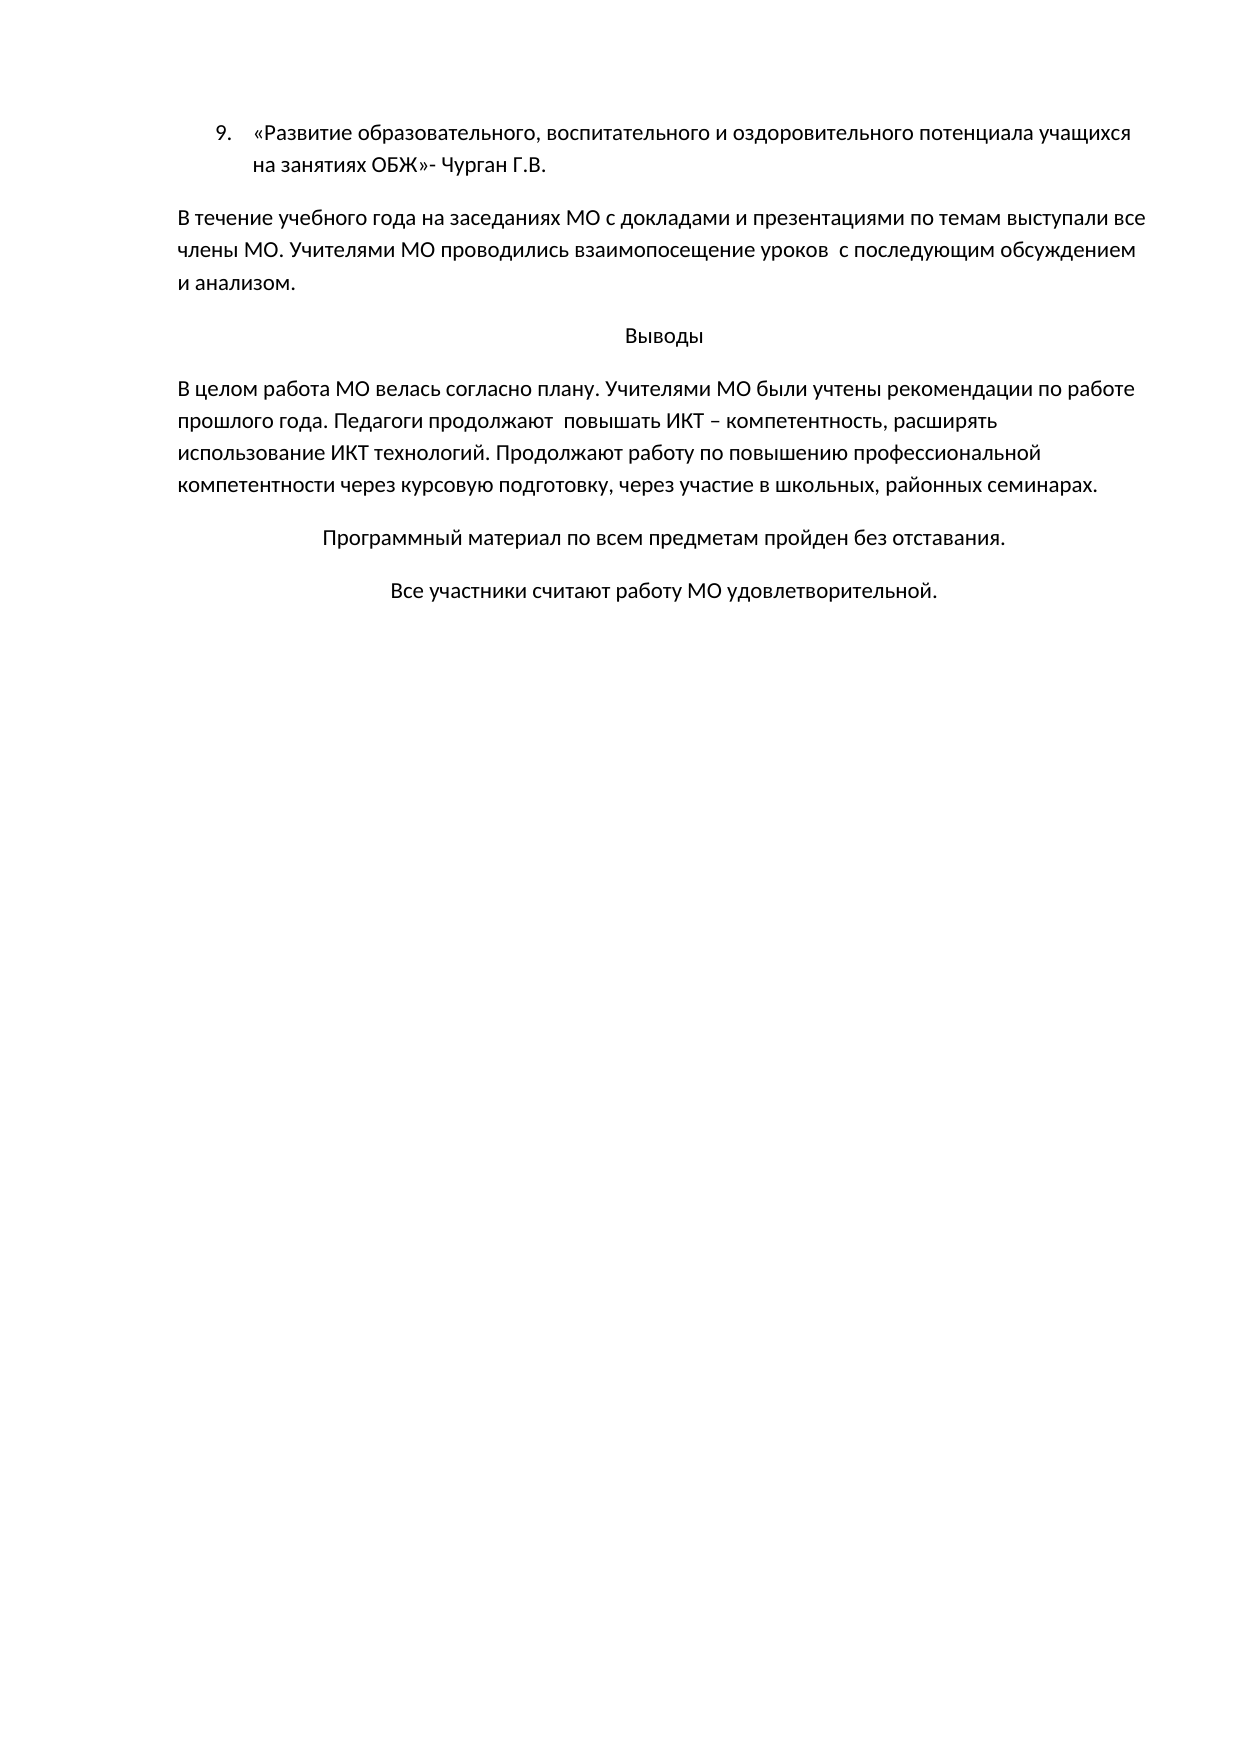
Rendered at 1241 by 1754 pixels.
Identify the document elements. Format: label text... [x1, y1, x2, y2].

text В целом работа МО велась согласно плану. Учителями МО были учтены рекомендации по работе прошлого года. Педагоги продолжают повышать ИКТ – компетентность, расширять использование ИКТ технологий. Продолжают работу по повышению профессиональной компетентности через курсовую подготовку, через участие в школьных, районных семинарах. [177, 374, 1152, 498]
text В течение учебного года на заседаниях МО с докладами и презентациями по темам выступали все члены МО. Учителями МО проводились взаимопосещение уроков с последующим обсуждением и анализом. [177, 203, 1152, 296]
text Выводы [177, 321, 1152, 349]
list «Развитие образовательного, воспитательного и оздоровительного потенциала учащихся на занятиях ОБЖ»- Чурган Г.В. [215, 118, 1152, 178]
text Программный материал по всем предметам пройден без отставания. [177, 523, 1152, 551]
text Все участники считают работу МО удовлетворительной. [177, 576, 1152, 604]
